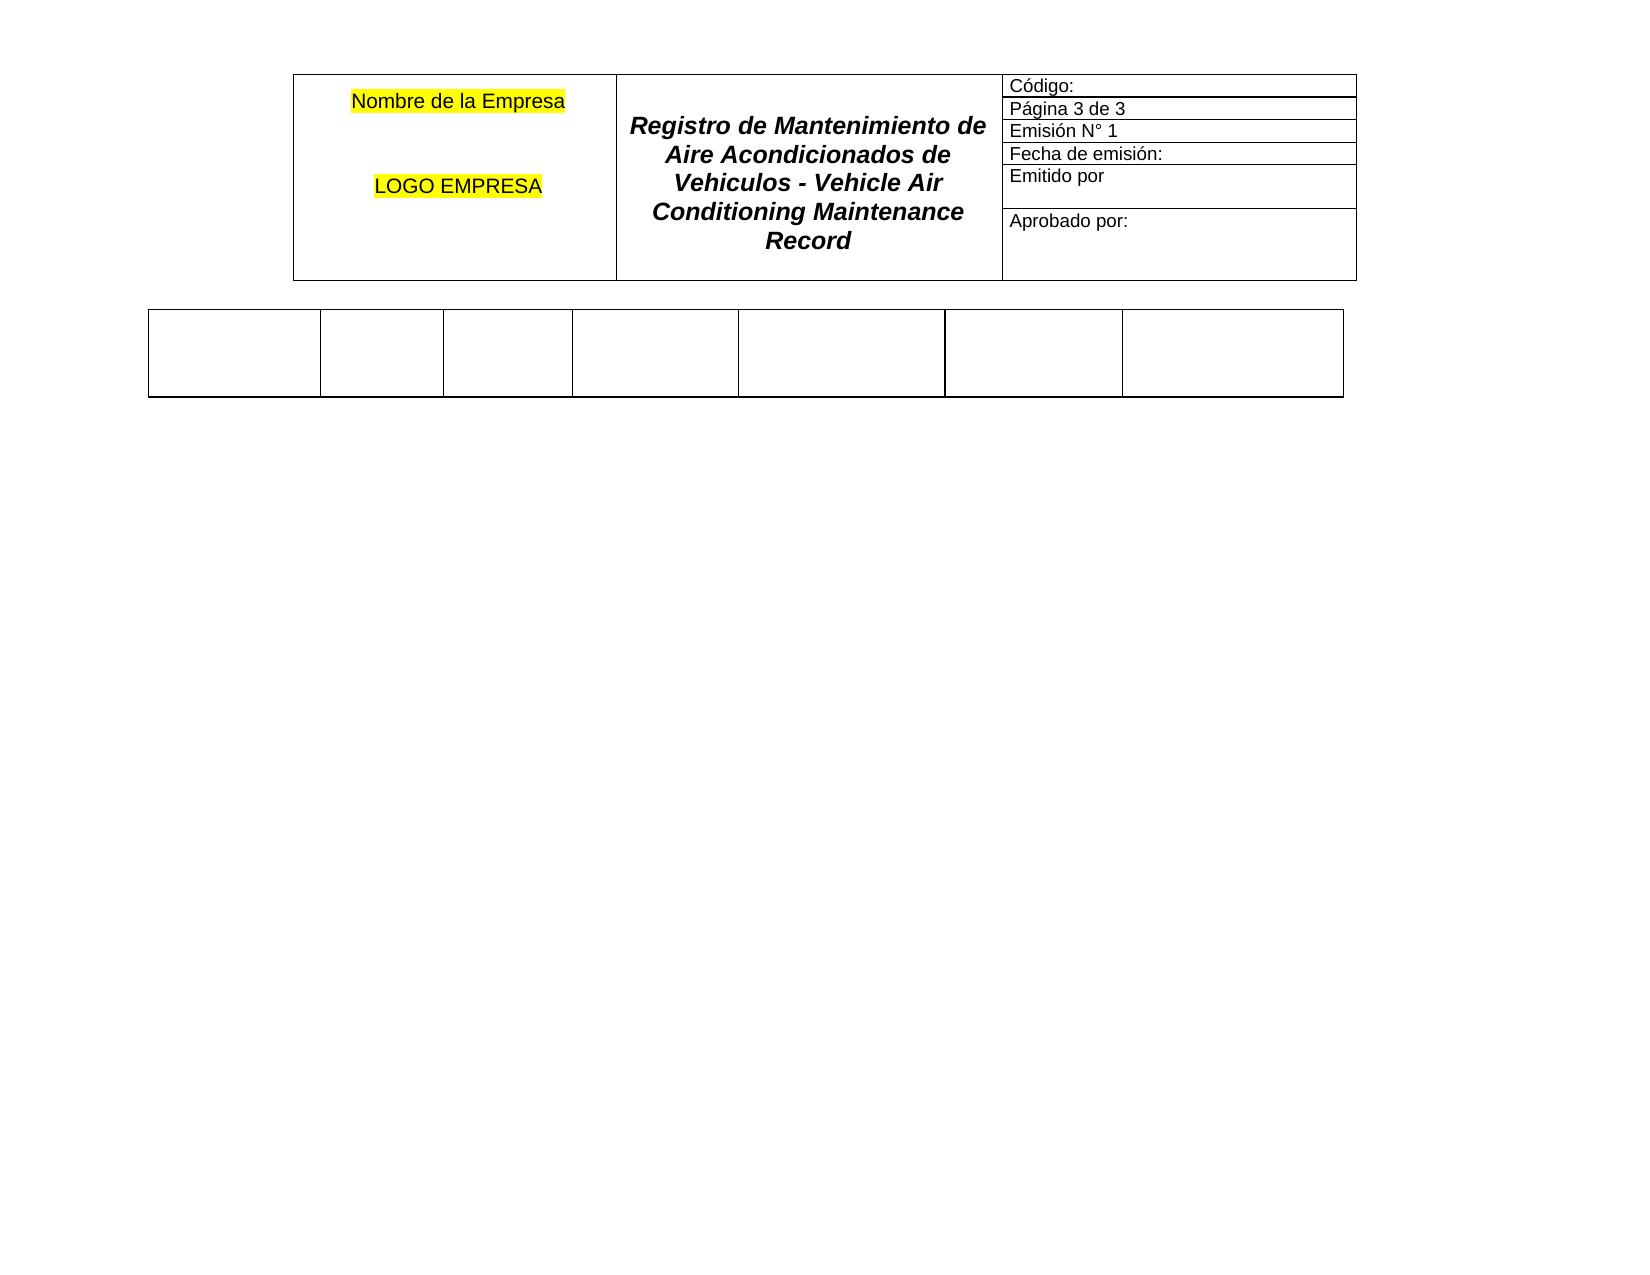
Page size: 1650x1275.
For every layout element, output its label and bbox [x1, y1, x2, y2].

table_cell [573, 310, 738, 396]
table_cell [444, 310, 572, 396]
table_cell [946, 310, 1122, 396]
table_cell [739, 310, 944, 396]
table_cell [1123, 310, 1343, 396]
table_cell [149, 310, 320, 396]
table_cell [321, 310, 443, 396]
